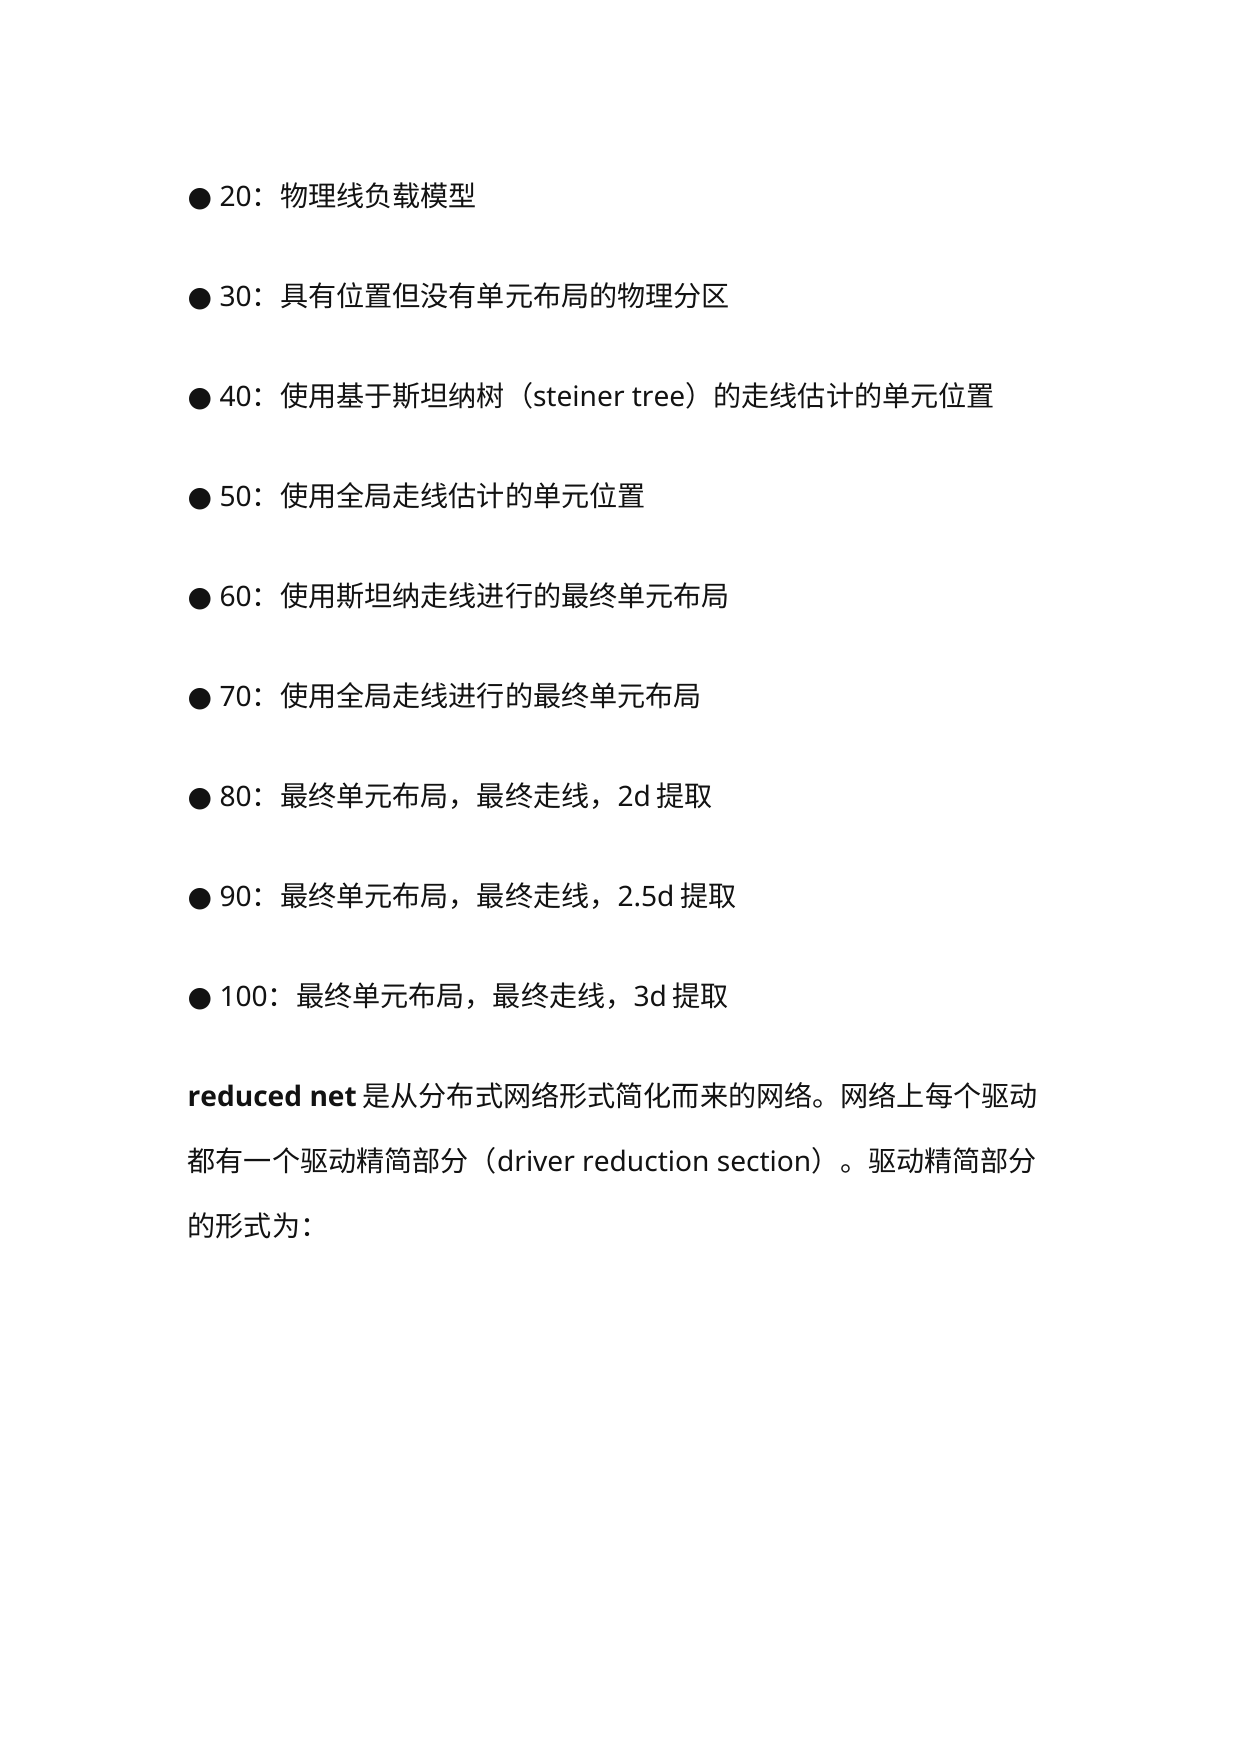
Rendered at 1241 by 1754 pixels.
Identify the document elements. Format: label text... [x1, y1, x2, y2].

text ● 60：使用斯坦纳走线进行的最终单元布局 [187, 562, 1053, 627]
text ● 70：使用全局走线进行的最终单元布局 [187, 662, 1053, 727]
text ● 90：最终单元布局，最终走线，2.5d提取 [187, 862, 1053, 927]
text ● 20：物理线负载模型 [187, 162, 1053, 227]
text reduced net是从分布式网络形式简化而来的网络。网络上每个驱动都有一个驱动精简部分（driver reduction section）。驱动精简部分的形式为： [187, 1062, 1053, 1257]
text ● 30：具有位置但没有单元布局的物理分区 [187, 262, 1053, 327]
text ● 50：使用全局走线估计的单元位置 [187, 462, 1053, 527]
text ● 40：使用基于斯坦纳树（steiner tree）的走线估计的单元位置 [187, 362, 1053, 427]
text ● 100：最终单元布局，最终走线，3d提取 [187, 962, 1053, 1027]
text ● 80：最终单元布局，最终走线，2d提取 [187, 762, 1053, 827]
